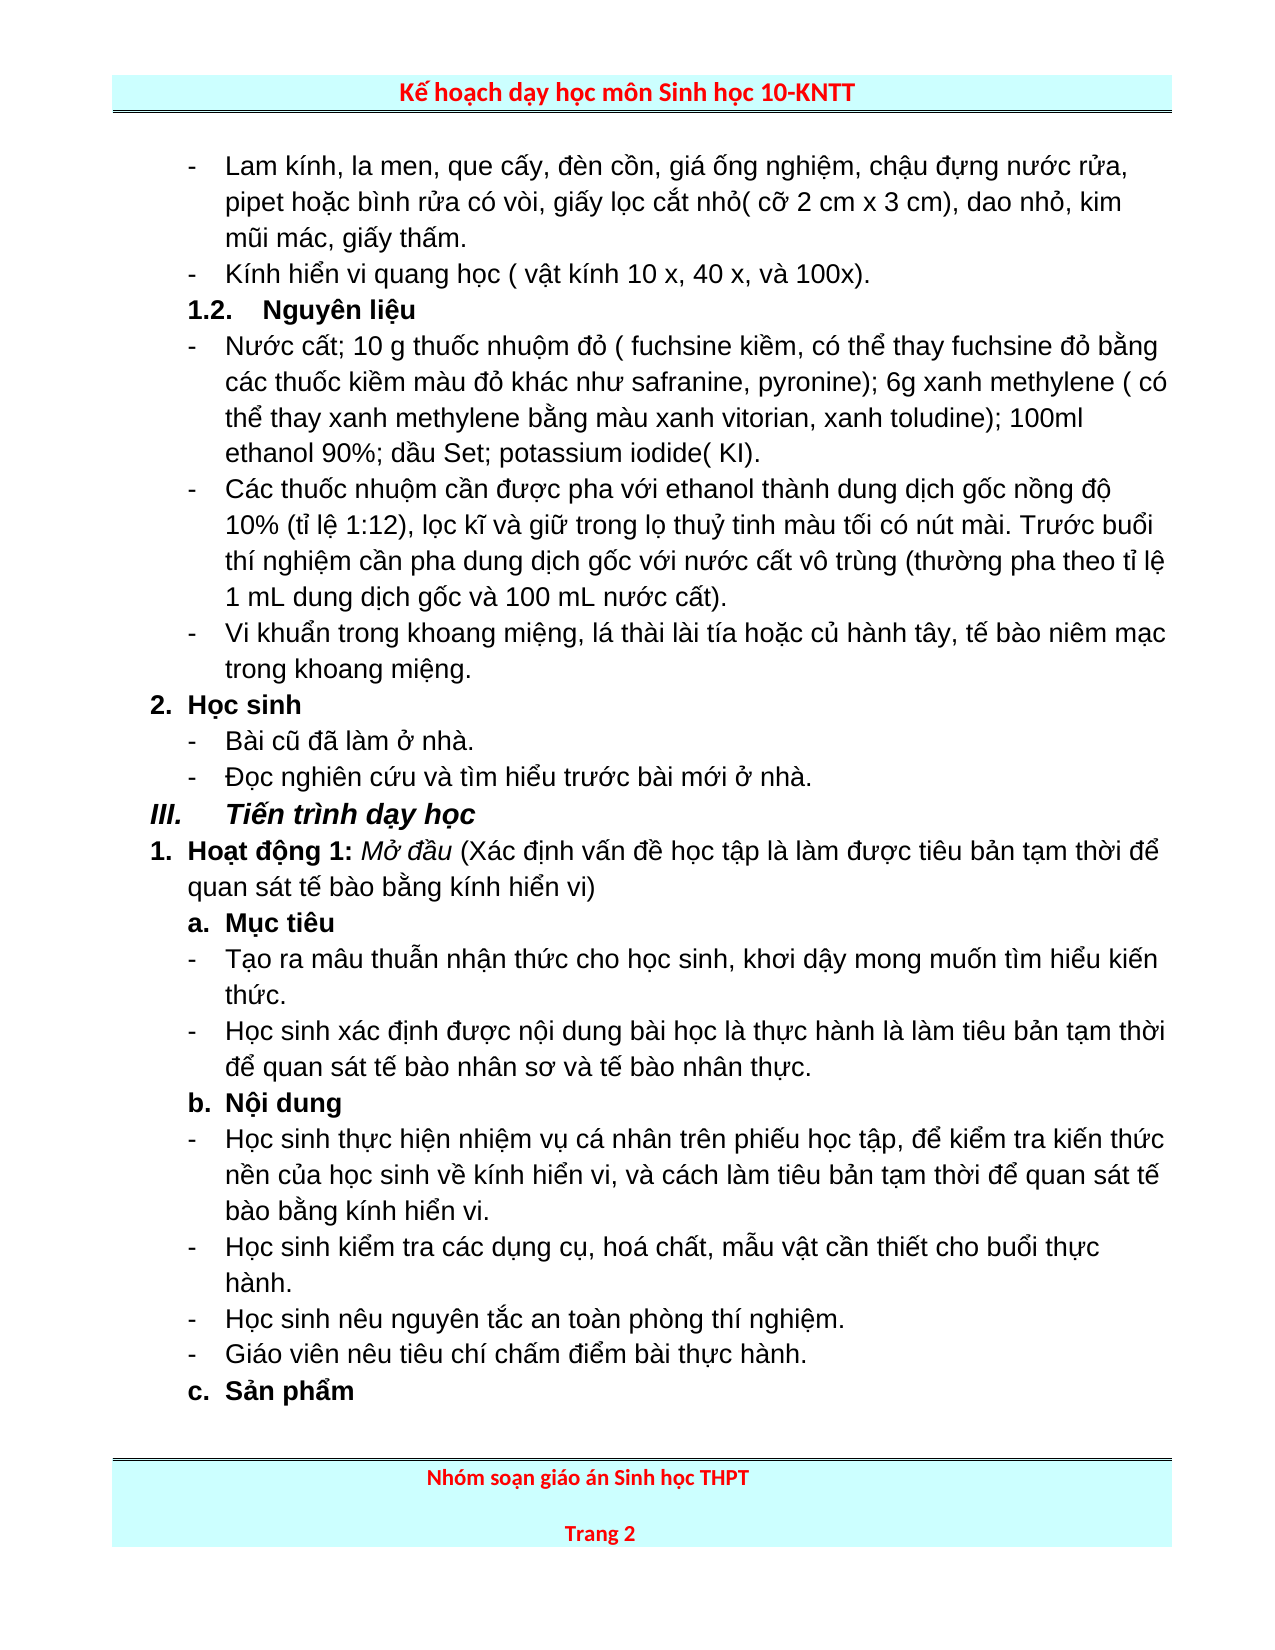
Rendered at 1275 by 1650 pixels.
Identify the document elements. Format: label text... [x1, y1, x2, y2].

list Học sinh [150, 689, 1172, 720]
list Mục tiêu [187, 907, 1172, 938]
list Hoạt động 1: Mở đầu (Xác định vấn đề học tập là làm được tiêu bản tạm thời để quan sát tế bào bằng kính hiển vi) [150, 835, 1172, 903]
list Nước cất; 10 g thuốc nhuộm đỏ ( fuchsine kiềm, có thể thay fuchsine đỏ bằng các thuốc kiềm màu đỏ khác như safranine, pyronine); 6g xanh methylene ( có thể thay xanh methylene bằng màu xanh vitorian, xanh toludine); 100ml ethanol 90%; dầu Set; potassium iodide( KI). [187, 330, 1172, 469]
list Tạo ra mâu thuẫn nhận thức cho học sinh, khơi dậy mong muốn tìm hiểu kiến thức. [187, 943, 1172, 1010]
list Học sinh xác định được nội dung bài học là thực hành là làm tiêu bản tạm thời để quan sát tế bào nhân sơ và tế bào nhân thực. [187, 1015, 1172, 1082]
list Các thuốc nhuộm cần được pha với ethanol thành dung dịch gốc nồng độ 10% (tỉ lệ 1:12), lọc kĩ và giữ trong lọ thuỷ tinh màu tối có nút mài. Trước buổi thí nghiệm cần pha dung dịch gốc với nước cất vô trùng (thường pha theo tỉ lệ 1 mL dung dịch gốc và 100 mL nước cất). [187, 473, 1172, 612]
list Giáo viên nêu tiêu chí chấm điểm bài thực hành. [187, 1338, 1172, 1370]
list Học sinh nêu nguyên tắc an toàn phòng thí nghiệm. [187, 1303, 1172, 1334]
list Học sinh thực hiện nhiệm vụ cá nhân trên phiếu học tập, để kiểm tra kiến thức nền của học sinh về kính hiển vi, và cách làm tiêu bản tạm thời để quan sát tế bào bằng kính hiển vi. [187, 1123, 1172, 1226]
list Kính hiển vi quang học ( vật kính 10 x, 40 x, và 100x). [187, 258, 1172, 289]
list Tiến trình dạy học [150, 797, 1172, 830]
list Nội dung [187, 1087, 1172, 1118]
list Vi khuẩn trong khoang miệng, lá thài lài tía hoặc củ hành tây, tế bào niêm mạc trong khoang miệng. [187, 617, 1172, 684]
list Lam kính, la men, que cấy, đèn cồn, giá ống nghiệm, chậu đựng nước rửa, pipet hoặc bình rửa có vòi, giấy lọc cắt nhỏ( cỡ 2 cm x 3 cm), dao nhỏ, kim mũi mác, giấy thấm. [187, 150, 1172, 253]
list Nguyên liệu [187, 294, 1172, 325]
list Sản phẩm [187, 1374, 1172, 1406]
list Bài cũ đã làm ở nhà. [187, 725, 1172, 756]
list Học sinh kiểm tra các dụng cụ, hoá chất, mẫu vật cần thiết cho buổi thực hành. [187, 1231, 1172, 1298]
list Đọc nghiên cứu và tìm hiểu trước bài mới ở nhà. [187, 761, 1172, 792]
